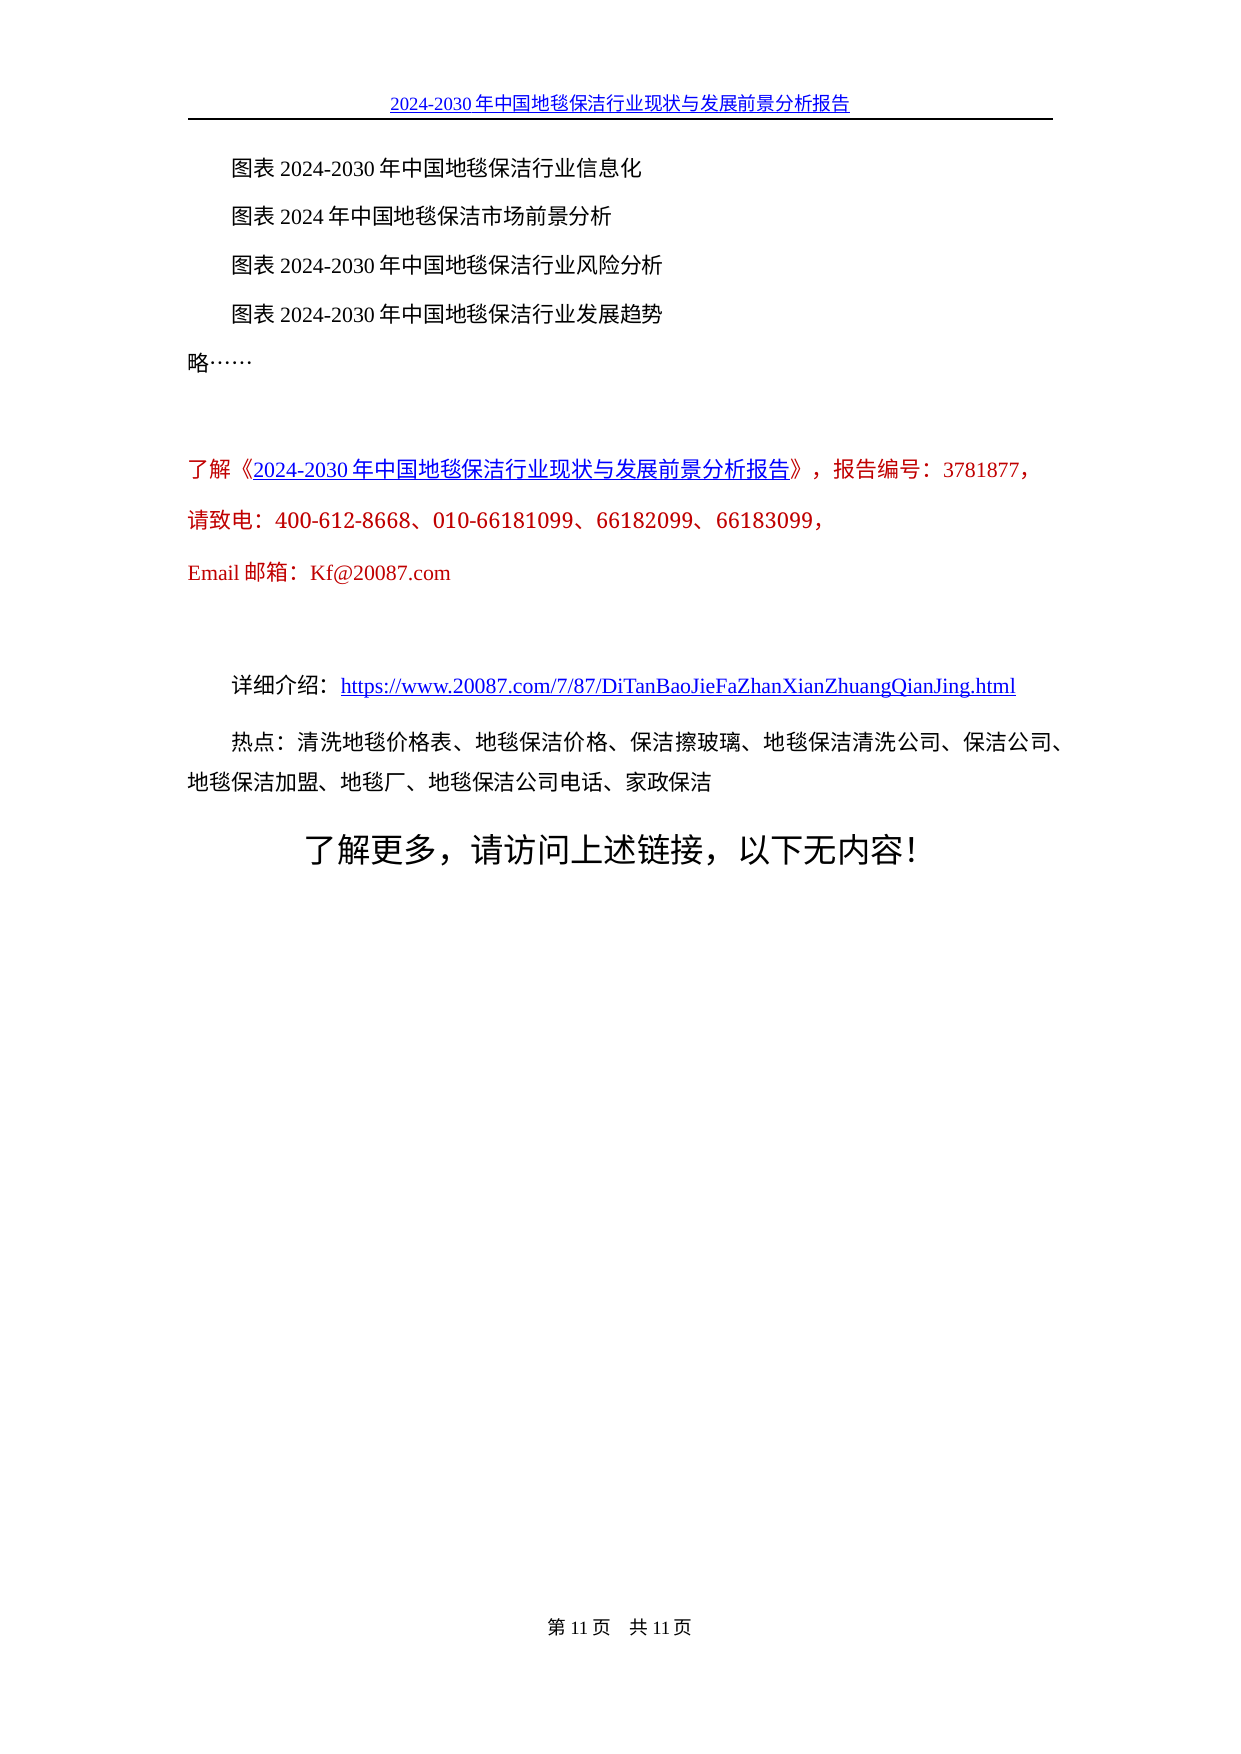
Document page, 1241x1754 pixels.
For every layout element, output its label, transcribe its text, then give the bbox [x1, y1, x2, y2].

text Email邮箱：Kf@20087.com [187, 555, 1053, 587]
text 热点：清洗地毯价格表、地毯保洁价格、保洁擦玻璃、地毯保洁清洗公司、保洁公司、地毯保洁加盟、地毯厂、地毯保洁公司电话、家政保洁 [187, 724, 1053, 797]
text 请致电：400-612-8668、010-66181099、66182099、66183099， [187, 503, 1053, 536]
title 了解更多，请访问上述链接，以下无内容！ [187, 815, 1053, 880]
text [187, 150, 1053, 378]
text 详细介绍：https://www.20087.com/7/87/DiTanBaoJieFaZhanXianZhuangQianJing.html [187, 668, 1053, 700]
text 了解《2024-2030年中国地毯保洁行业现状与发展前景分析报告》，报告编号：3781877， [187, 452, 1053, 484]
